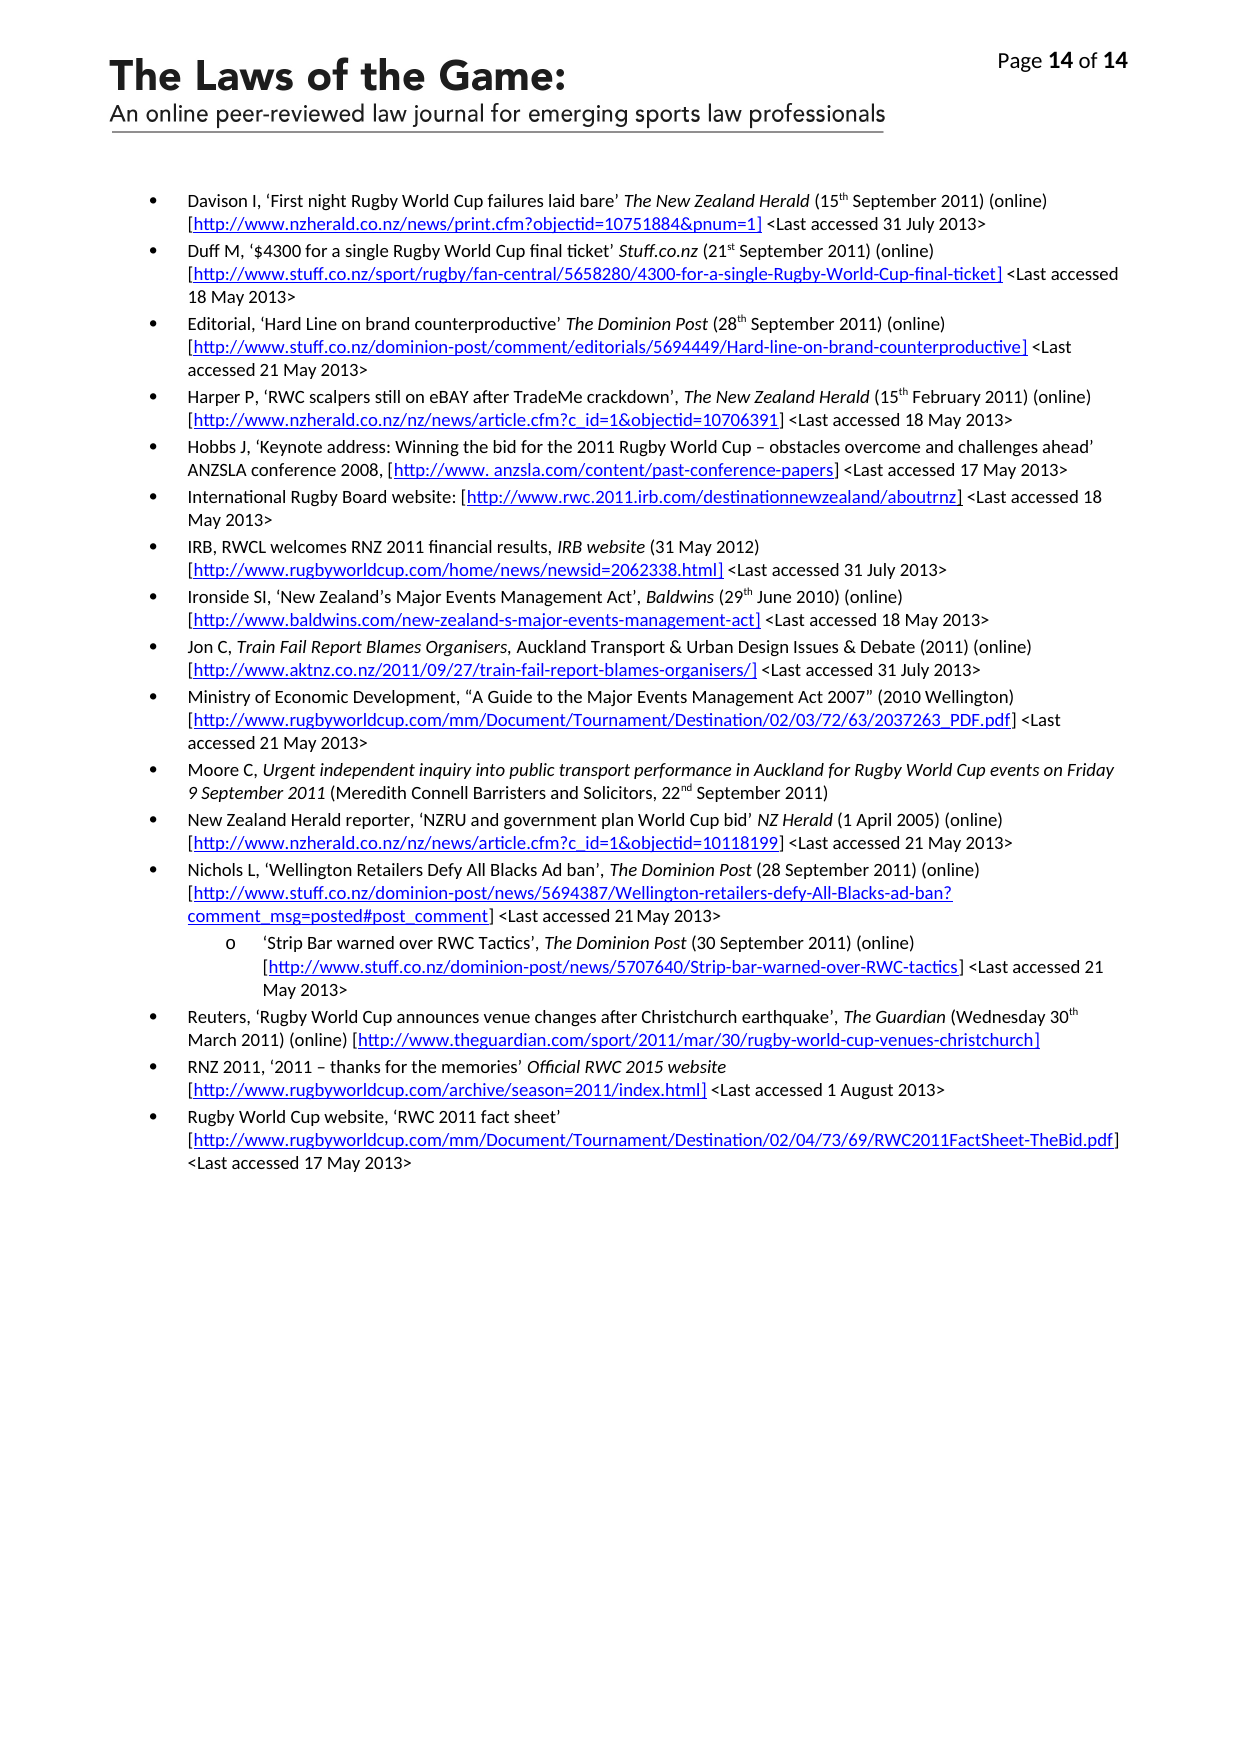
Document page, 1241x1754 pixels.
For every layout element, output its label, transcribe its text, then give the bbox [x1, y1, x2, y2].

list Moore C, Urgent independent inquiry into public transport performance in Auckland for Rugby World Cup events on Friday 9 September 2011 (Meredith Connell Barristers and Solicitors, 22nd September 2011) [150, 758, 1128, 804]
list Harper P, ‘RWC scalpers still on eBAY after TradeMe crackdown’, The New Zealand Herald (15th February 2011) (online) [http://www.nzherald.co.nz/nz/news/article.cfm?c_id=1&objectid=10706391] <Last accessed 18 May 2013> [150, 385, 1128, 431]
list Nichols L, ‘Wellington Retailers Defy All Blacks Ad ban’, The Dominion Post (28 September 2011) (online) [http://www.stuff.co.nz/dominion-post/news/5694387/Wellington-retailers-defy-All-Blacks-ad-ban?comment_msg=posted#post_comment] <Last accessed 21 May 2013> [150, 858, 1128, 927]
list Ironside SI, ‘New Zealand’s Major Events Management Act’, Baldwins (29th June 2010) (online) [http://www.baldwins.com/new-zealand-s-major-events-management-act] <Last accessed 18 May 2013> [150, 585, 1128, 631]
list International Rugby Board website: [http://www.rwc.2011.irb.com/destinationnewzealand/aboutrnz] <Last accessed 18 May 2013> [150, 485, 1128, 531]
list ‘Strip Bar warned over RWC Tactics’, The Dominion Post (30 September 2011) (online) [http://www.stuff.co.nz/dominion-post/news/5707640/Strip-bar-warned-over-RWC-tactics] <Last accessed 21 May 2013> [225, 931, 1128, 1001]
list Jon C, Train Fail Report Blames Organisers, Auckland Transport & Urban Design Issues & Debate (2011) (online) [http://www.aktnz.co.nz/2011/09/27/train-fail-report-blames-organisers/] <Last accessed 31 July 2013> [150, 635, 1128, 681]
list Rugby World Cup website, ‘RWC 2011 fact sheet’ [http://www.rugbyworldcup.com/mm/Document/Tournament/Destination/02/04/73/69/RWC2011FactSheet-TheBid.pdf] <Last accessed 17 May 2013> [150, 1105, 1128, 1174]
list Duff M, ‘$4300 for a single Rugby World Cup final ticket’ Stuff.co.nz (21st September 2011) (online) [http://www.stuff.co.nz/sport/rugby/fan-central/5658280/4300-for-a-single-Rugby-World-Cup-final-ticket] <Last accessed 18 May 2013> [150, 239, 1128, 308]
picture [0, 41, 1236, 160]
list Hobbs J, ‘Keynote address: Winning the bid for the 2011 Rugby World Cup – obstacles overcome and challenges ahead’ ANZSLA conference 2008, [http://www. anzsla.com/content/past-conference-papers] <Last accessed 17 May 2013> [150, 435, 1128, 481]
list Davison I, ‘First night Rugby World Cup failures laid bare’ The New Zealand Herald (15th September 2011) (online) [http://www.nzherald.co.nz/news/print.cfm?objectid=10751884&pnum=1] <Last accessed 31 July 2013> [150, 189, 1128, 235]
list Ministry of Economic Development, “A Guide to the Major Events Management Act 2007” (2010 Wellington) [http://www.rugbyworldcup.com/mm/Document/Tournament/Destination/02/03/72/63/2037263_PDF.pdf] <Last accessed 21 May 2013> [150, 685, 1128, 754]
list Reuters, ‘Rugby World Cup announces venue changes after Christchurch earthquake’, The Guardian (Wednesday 30th March 2011) (online) [http://www.theguardian.com/sport/2011/mar/30/rugby-world-cup-venues-christchurch] [150, 1005, 1128, 1051]
list RNZ 2011, ‘2011 – thanks for the memories’ Official RWC 2015 website [http://www.rugbyworldcup.com/archive/season=2011/index.html] <Last accessed 1 August 2013> [150, 1055, 1128, 1101]
list New Zealand Herald reporter, ‘NZRU and government plan World Cup bid’ NZ Herald (1 April 2005) (online) [http://www.nzherald.co.nz/nz/news/article.cfm?c_id=1&objectid=10118199] <Last accessed 21 May 2013> [150, 808, 1128, 854]
list IRB, RWCL welcomes RNZ 2011 financial results, IRB website (31 May 2012) [http://www.rugbyworldcup.com/home/news/newsid=2062338.html] <Last accessed 31 July 2013> [150, 535, 1128, 581]
list Editorial, ‘Hard Line on brand counterproductive’ The Dominion Post (28th September 2011) (online) [http://www.stuff.co.nz/dominion-post/comment/editorials/5694449/Hard-line-on-brand-counterproductive] <Last accessed 21 May 2013> [150, 312, 1128, 381]
